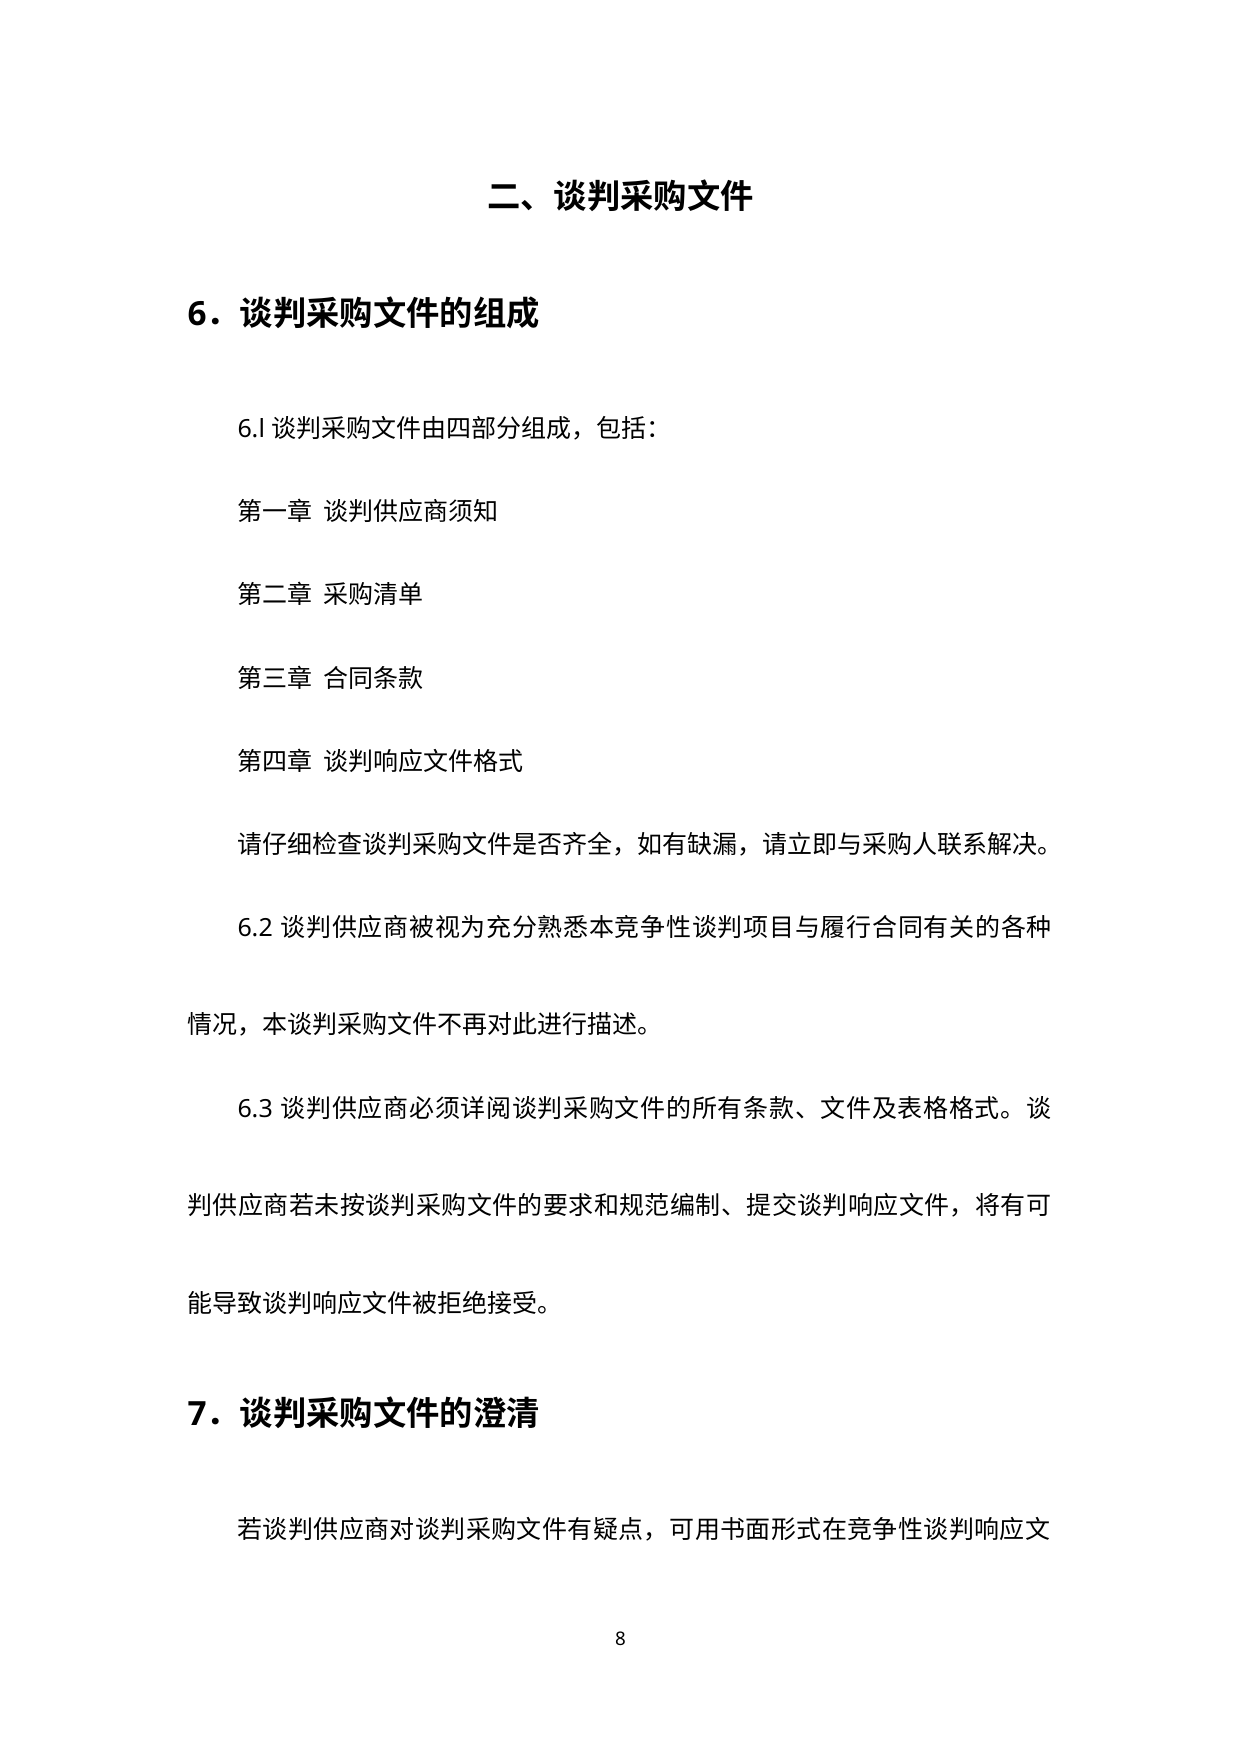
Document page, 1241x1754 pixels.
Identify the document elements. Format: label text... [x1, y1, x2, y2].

list 第三章 合同条款 [187, 644, 1053, 709]
list 6.2 谈判供应商被视为充分熟悉本竞争性谈判项目与履行合同有关的各种情况，本谈判采购文件不再对此进行描述。 [187, 893, 1053, 1056]
subtitle 6．谈判采购文件的组成 [187, 278, 1053, 343]
list 第四章 谈判响应文件格式 [187, 727, 1053, 792]
list 6.l 谈判采购文件由四部分组成，包括： [187, 394, 1053, 459]
list 第一章 谈判供应商须知 [187, 477, 1053, 542]
list 请仔细检查谈判采购文件是否齐全，如有缺漏，请立即与采购人联系解决。 [187, 810, 1053, 875]
subtitle 7．谈判采购文件的澄清 [187, 1379, 1053, 1444]
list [187, 1495, 1053, 1560]
subtitle 二、谈判采购文件 [187, 162, 1053, 227]
list 第二章 采购清单 [187, 561, 1053, 626]
list 6.3 谈判供应商必须详阅谈判采购文件的所有条款、文件及表格格式。谈判供应商若未按谈判采购文件的要求和规范编制、提交谈判响应文件，将有可能导致谈判响应文件被拒绝接受。 [187, 1074, 1053, 1334]
